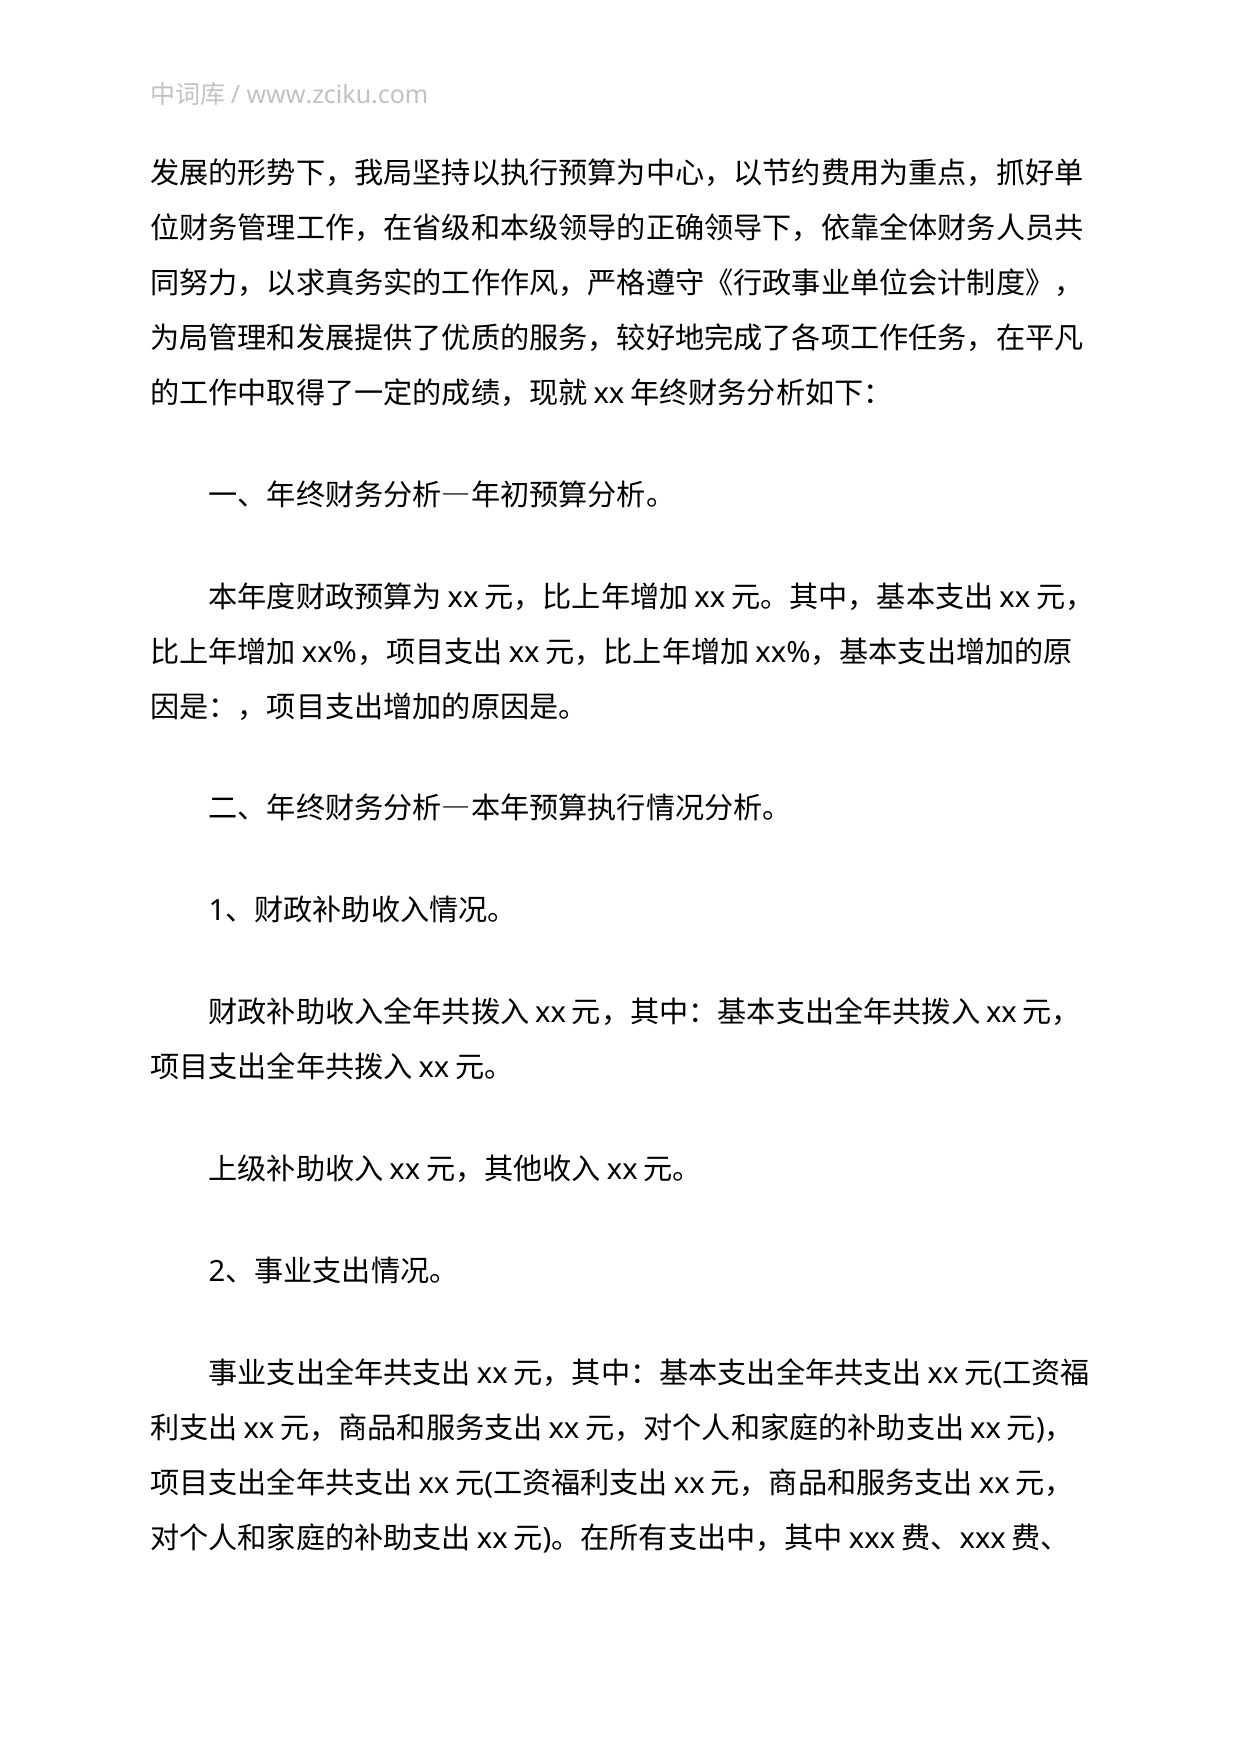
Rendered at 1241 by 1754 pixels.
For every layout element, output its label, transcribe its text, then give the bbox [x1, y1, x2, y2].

text 上级补助收入xx元，其他收入xx元。 [150, 1146, 1090, 1188]
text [150, 1350, 1090, 1557]
text 财政补助收入全年共拨入xx元，其中：基本支出全年共拨入xx元，项目支出全年共拨入xx元。 [150, 989, 1090, 1086]
text 1、财政补助收入情况。 [150, 887, 1090, 929]
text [150, 150, 1090, 412]
text 一、年终财务分析—年初预算分析。 [150, 472, 1090, 514]
text 2、事业支出情况。 [150, 1248, 1090, 1290]
text 二、年终财务分析—本年预算执行情况分析。 [150, 785, 1090, 827]
text 本年度财政预算为xx元，比上年增加xx元。其中，基本支出xx元，比上年增加xx%，项目支出xx元，比上年增加xx%，基本支出增加的原因是：，项目支出增加的原因是。 [150, 573, 1090, 726]
